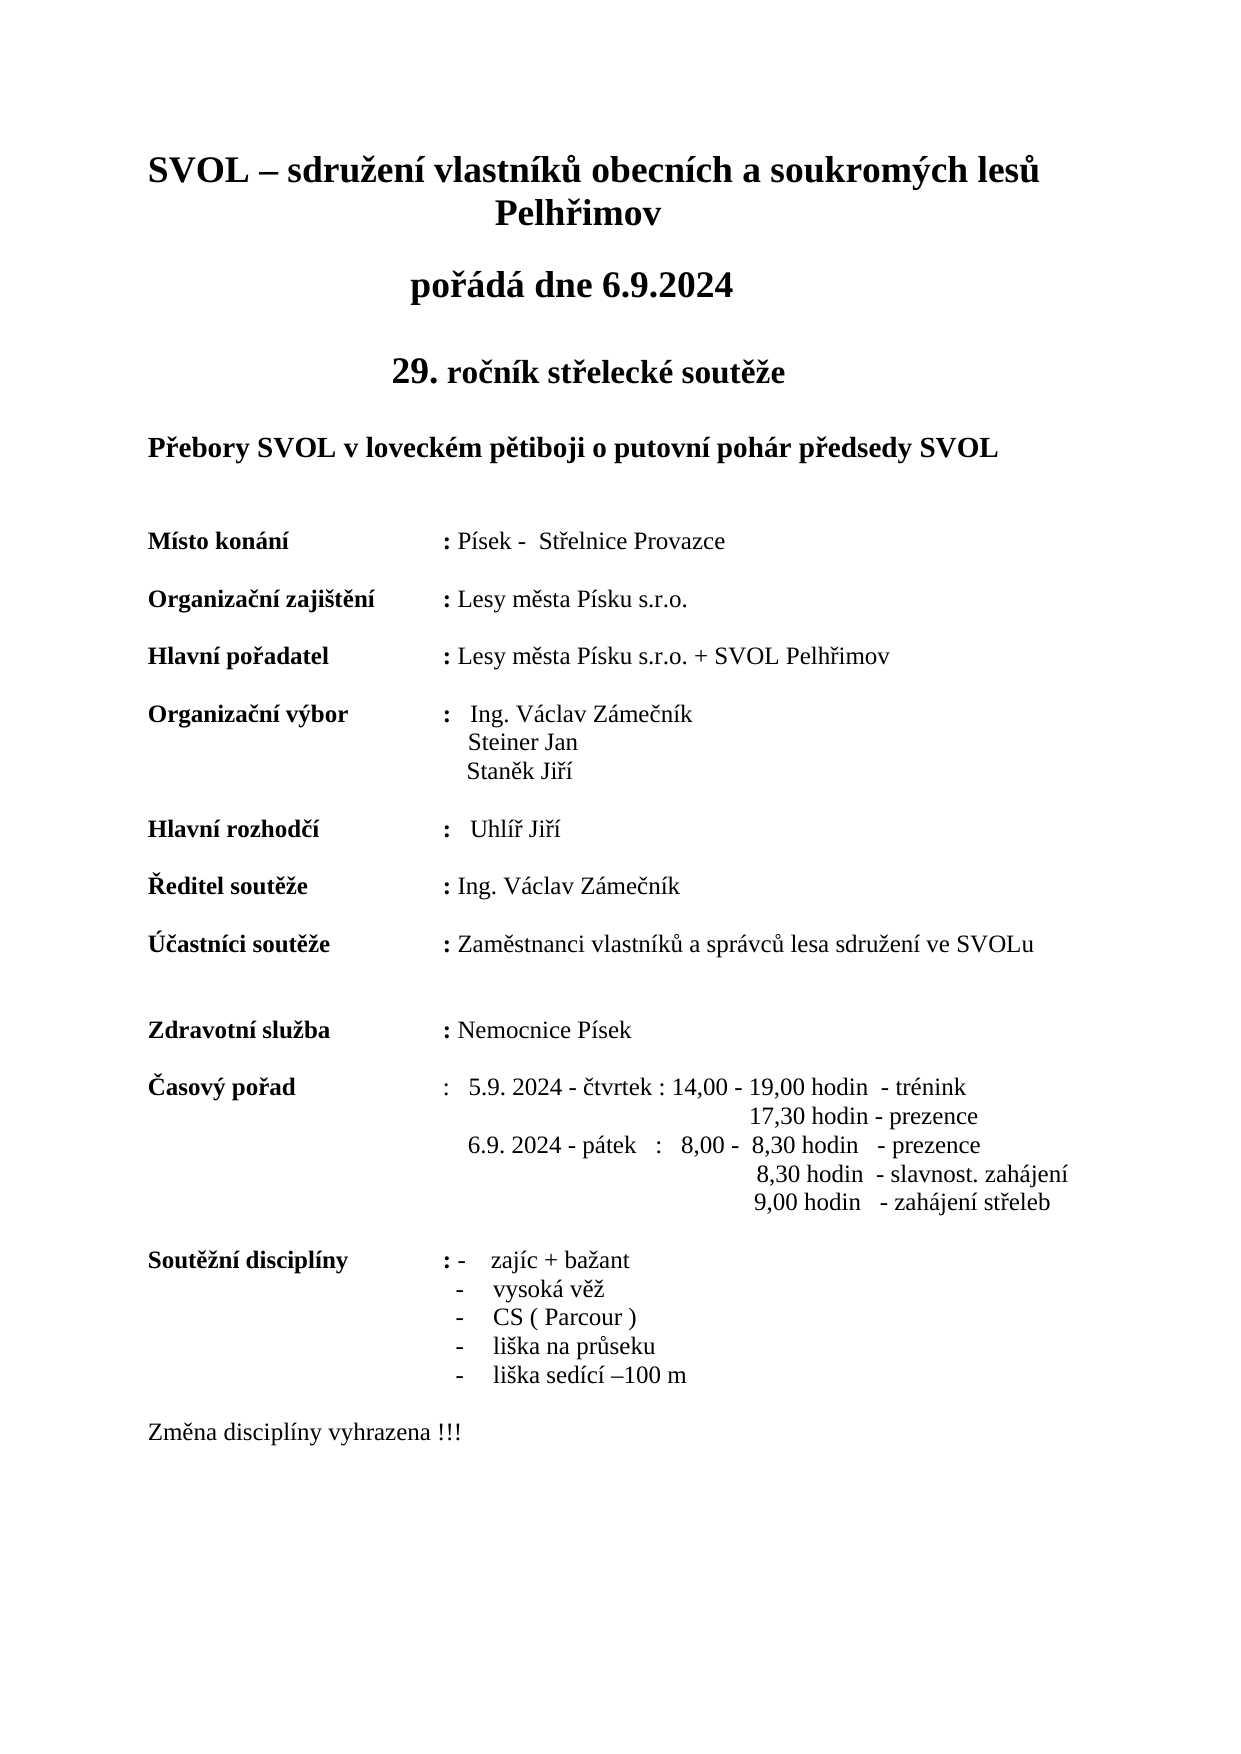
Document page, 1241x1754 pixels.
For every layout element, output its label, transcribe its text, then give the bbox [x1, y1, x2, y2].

text 29. ročník střelecké soutěže [148, 349, 1093, 392]
subtitle SVOL – sdružení vlastníků obecních a soukromých lesů [148, 148, 1093, 191]
text Organizační výbor : Ing. Václav Zámečník [148, 699, 1093, 727]
text Hlavní rozhodčí : Uhlíř Jiří [148, 814, 1093, 842]
text Ředitel soutěže : Ing. Václav Zámečník [148, 871, 1093, 900]
text 6.9. 2024 - pátek : 8,00 - 8,30 hodin - prezence [148, 1130, 1093, 1159]
text Organizační zajištění : Lesy města Písku s.r.o. [148, 584, 1093, 612]
text Časový pořad : 5.9. 2024 - čtvrtek : 14,00 - 19,00 hodin - trénink [148, 1072, 1093, 1101]
list vysoká věž [455, 1274, 1093, 1302]
text pořádá dne 6.9.2024 [148, 263, 1093, 306]
text Účastníci soutěže : Zaměstnanci vlastníků a správců lesa sdružení ve SVOLu [148, 929, 1093, 957]
text Staněk Jiří [148, 756, 1093, 785]
list liška na průseku [455, 1331, 1093, 1360]
text Místo konání : Písek - Střelnice Provazce [148, 526, 1093, 555]
text 9,00 hodin - zahájení střeleb [148, 1187, 1093, 1216]
subtitle Přebory SVOL v loveckém pětiboji o putovní pohár předsedy SVOL [148, 430, 1093, 464]
text Hlavní pořadatel : Lesy města Písku s.r.o. + SVOL Pelhřimov [148, 641, 1093, 670]
text Zdravotní služba : Nemocnice Písek [148, 1015, 1093, 1044]
list liška sedící –100 m [455, 1360, 1093, 1389]
text 17,30 hodin - prezence [148, 1101, 1093, 1130]
text Soutěžní disciplíny : - zajíc + bažant [148, 1245, 1093, 1274]
text Pelhřimov [148, 191, 1093, 234]
text Steiner Jan [148, 727, 1093, 756]
text 8,30 hodin - slavnost. zahájení [148, 1159, 1093, 1187]
text Změna disciplíny vyhrazena !!! [148, 1417, 1093, 1446]
list CS ( Parcour ) [455, 1302, 1093, 1331]
